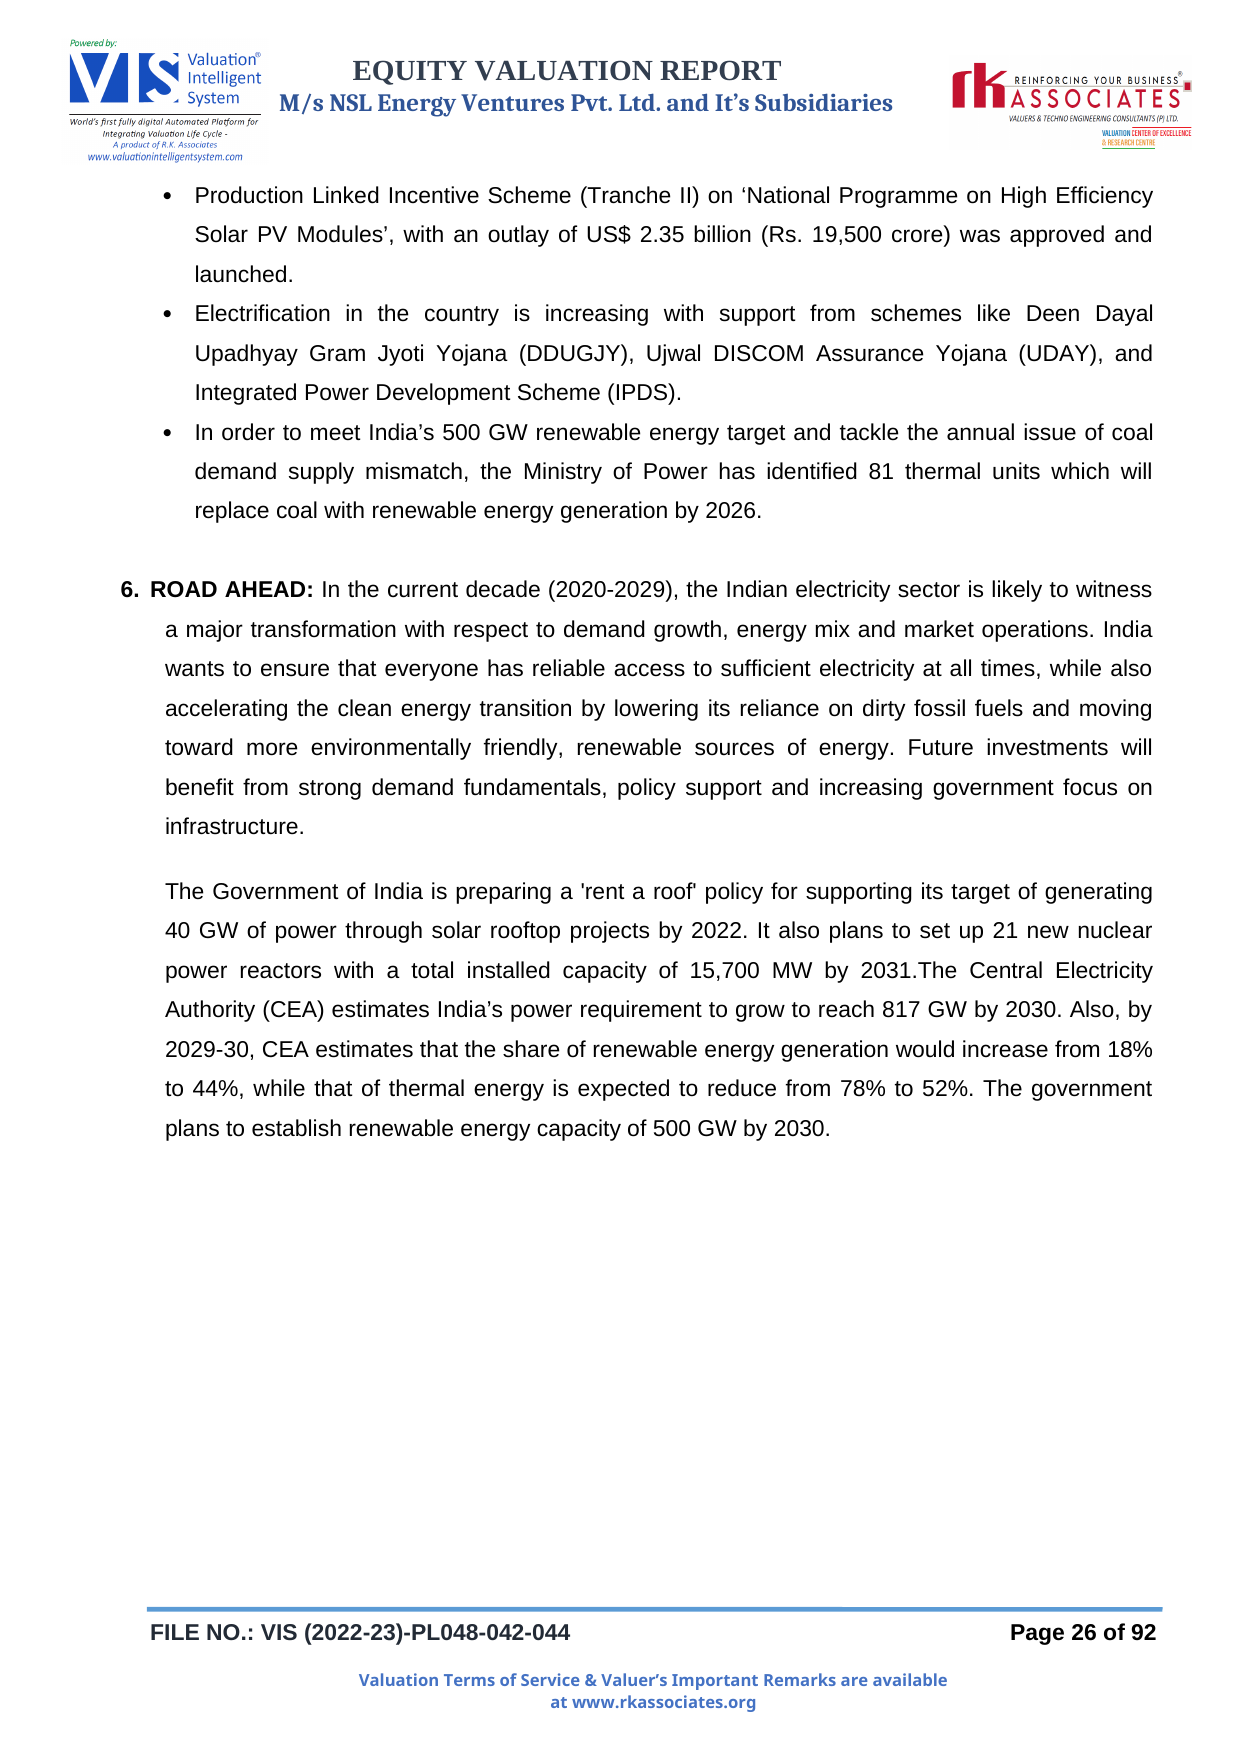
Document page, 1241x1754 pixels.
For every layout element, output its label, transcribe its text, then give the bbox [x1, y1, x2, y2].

list Production Linked Incentive Scheme (Tranche II) on ‘National Programme on High Efficiency Solar PV Modules’, with an outlay of US$ 2.35 billion (Rs. 19,500 crore) was approved and launched. [164, 182, 1154, 287]
list In order to meet India’s 500 GW renewable energy target and tackle the annual issue of coal demand supply mismatch, the Ministry of Power has identified 81 thermal units which will replace coal with renewable energy generation by 2026. [164, 418, 1154, 524]
picture [61, 38, 269, 165]
list Electrification in the country is increasing with support from schemes like Deen Dayal Upadhyay Gram Jyoti Yojana (DDUGJY), Ujwal DISCOM Assurance Yojana (UDAY), and Integrated Power Development Scheme (IPDS). [164, 300, 1154, 405]
list ROAD AHEAD: In the current decade (2020-2029), the Indian electricity sector is likely to witness a major transformation with respect to demand growth, energy mix and market operations. India wants to ensure that everyone has reliable access to sufficient electricity at all times, while also accelerating the clean energy transition by lowering its reliance on dirty fossil fuels and moving toward more environmentally friendly, renewable sources of energy. Future investments will benefit from strong demand fundamentals, policy support and increasing government focus on infrastructure. [120, 576, 1154, 840]
list The Government of India is preparing a 'rent a roof' policy for supporting its target of generating 40 GW of power through solar rooftop projects by 2022. It also plans to set up 21 new nuclear power reactors with a total installed capacity of 15,700 MW by 2031.The Central Electricity Authority (CEA) estimates India’s power requirement to grow to reach 817 GW by 2030. Also, by 2029-30, CEA estimates that the share of renewable energy generation would increase from 18% to 44%, while that of thermal energy is expected to reduce from 78% to 52%. The government plans to establish renewable energy capacity of 500 GW by 2030. [165, 878, 1154, 1141]
picture [948, 55, 1192, 149]
